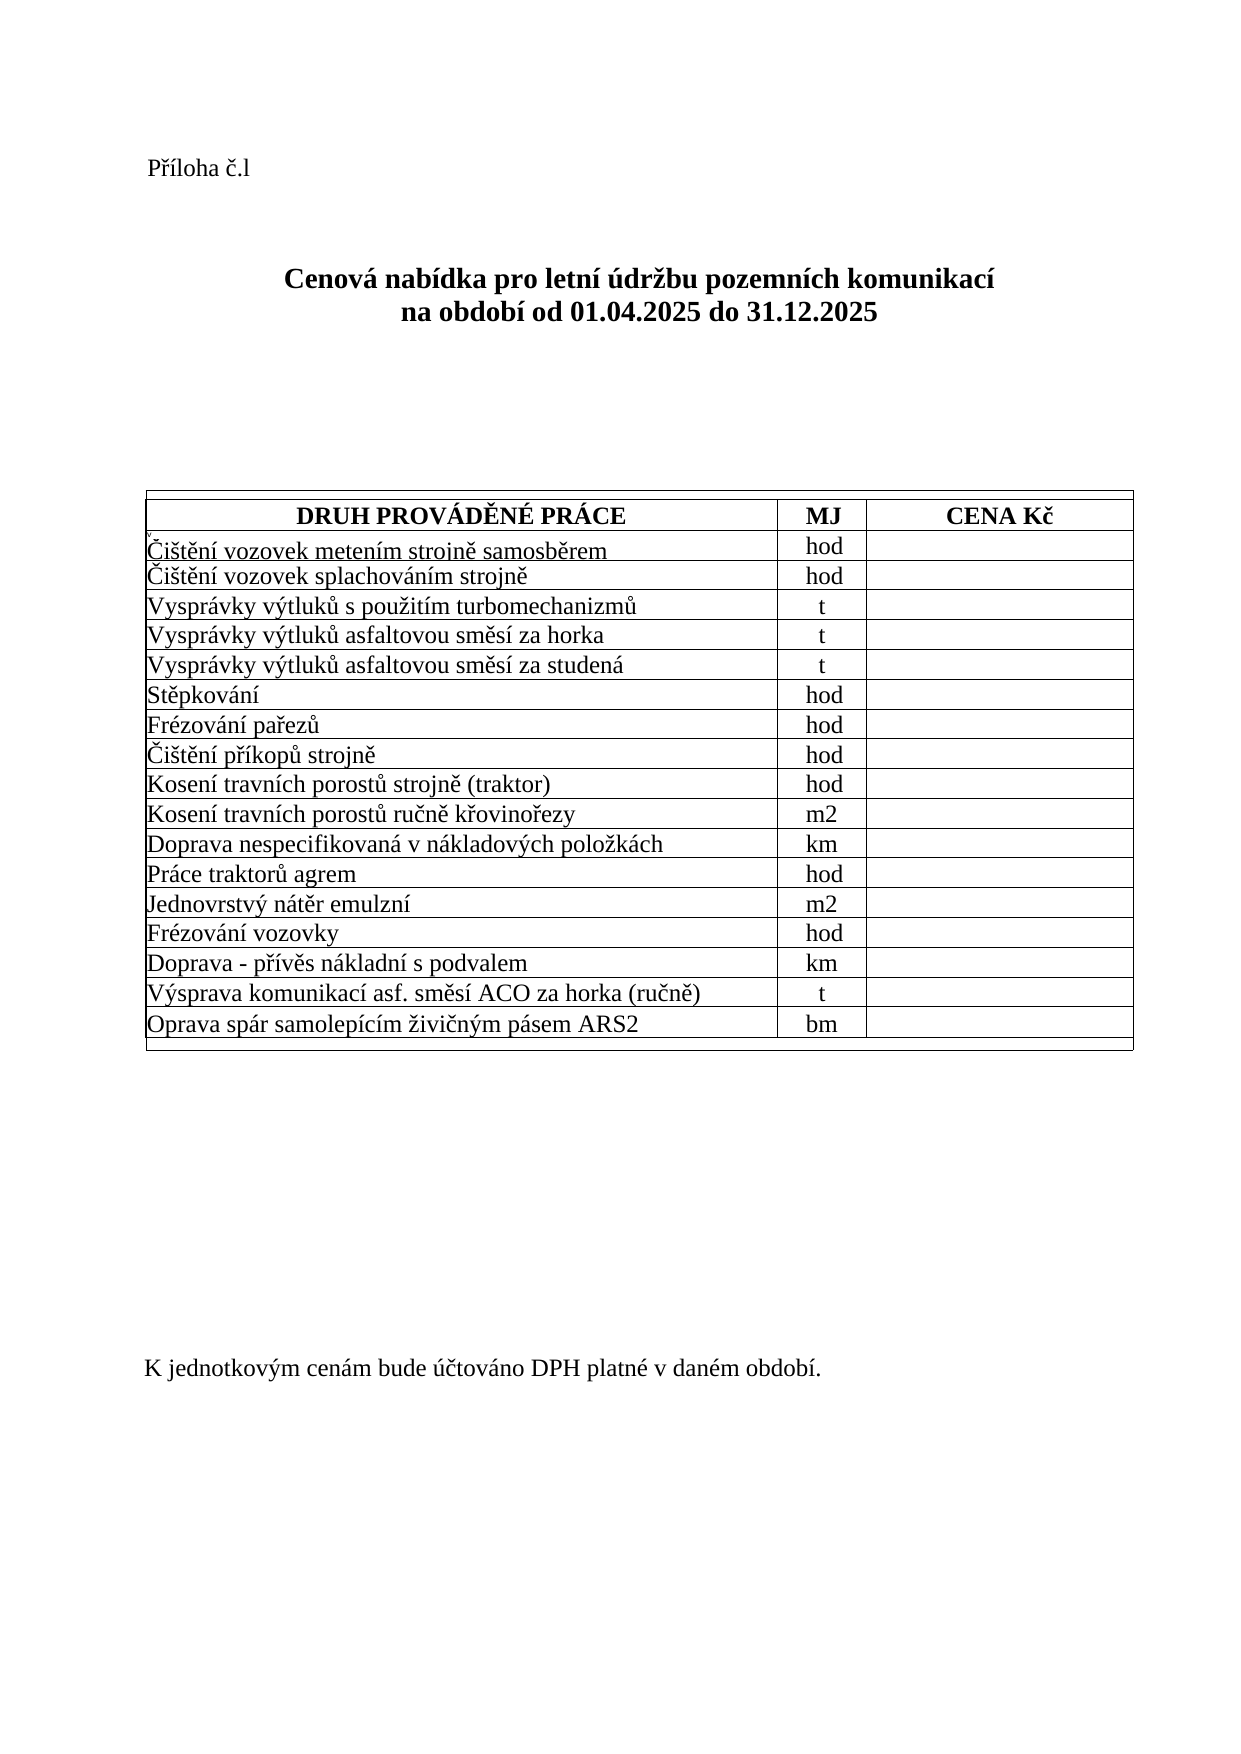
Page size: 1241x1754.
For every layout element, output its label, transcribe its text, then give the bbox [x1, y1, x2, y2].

table_cell Výsprava komunikací asf. směsí ACO za horka (ručně) [147, 978, 777, 1006]
table_cell hod [778, 769, 866, 798]
table_cell [867, 650, 1133, 679]
table_cell Frézování pařezů [147, 710, 777, 738]
table_cell Oprava spár samolepícím živičným pásem ARS2 [147, 1007, 777, 1037]
table_header DRUH PROVÁDĚNÉ PRÁCE [147, 500, 777, 530]
table_cell [867, 799, 1133, 828]
table_cell [867, 829, 1133, 857]
table_cell [867, 590, 1133, 619]
table_cell t [778, 978, 866, 1006]
table_cell km [778, 948, 866, 977]
table_cell Vysprávky výtluků asfaltovou směsí za studená [147, 650, 777, 679]
table_cell [867, 680, 1133, 709]
table_cell [867, 769, 1133, 798]
table_header MJ [778, 500, 866, 530]
table_cell Vysprávky výtluků asfaltovou směsí za horka [147, 620, 777, 649]
table_header CENA Kč [867, 500, 1133, 530]
table_cell [867, 710, 1133, 738]
table_cell bm [778, 1007, 866, 1037]
table_cell Kosení travních porostů ručně křovinořezy [147, 799, 777, 828]
table_cell Vysprávky výtluků s použitím turbomechanizmů [147, 590, 777, 619]
table_cell [867, 858, 1133, 887]
table_cell km [778, 829, 866, 857]
table_cell [867, 888, 1133, 917]
table_cell Kosení travních porostů strojně (traktor) [147, 769, 777, 798]
table_cell [867, 1007, 1133, 1037]
table_cell Doprava - přívěs nákladní s podvalem [147, 948, 777, 977]
text Cenová nabídka pro letní údržbu pozemních komunikací na období od 01.04.2025 do 31.12.2025 [144, 262, 1134, 328]
table_cell hod [778, 739, 866, 768]
table_cell [867, 948, 1133, 977]
table_cell [867, 918, 1133, 947]
table_cell v Čištění vozovek metením strojně samosběrem [147, 531, 777, 560]
table_cell Frézování vozovky [147, 918, 777, 947]
table_cell hod [778, 680, 866, 709]
table_cell hod [778, 561, 866, 589]
table_cell m2 [778, 888, 866, 917]
table_cell Čištění vozovek splachováním strojně [147, 561, 777, 589]
table_cell Čištění příkopů strojně [147, 739, 777, 768]
table_cell t [778, 620, 866, 649]
table_cell m2 [778, 799, 866, 828]
table_cell hod [778, 858, 866, 887]
text K jednotkovým cenám bude účtováno DPH platné v daném období. [144, 1357, 1134, 1382]
table_cell [867, 531, 1133, 560]
table_cell [867, 739, 1133, 768]
table_cell hod [778, 531, 866, 560]
table_cell [867, 978, 1133, 1006]
table_cell Jednovrstvý nátěr emulzní [147, 888, 777, 917]
table_cell Doprava nespecifikovaná v nákladových položkách [147, 829, 777, 857]
table_cell hod [778, 918, 866, 947]
table_cell hod [778, 710, 866, 738]
table_cell Stěpkování [147, 680, 777, 709]
table_cell Práce traktorů agrem [147, 858, 777, 887]
table_cell t [778, 590, 866, 619]
table_cell [867, 561, 1133, 589]
table_cell [867, 620, 1133, 649]
table_cell t [778, 650, 866, 679]
